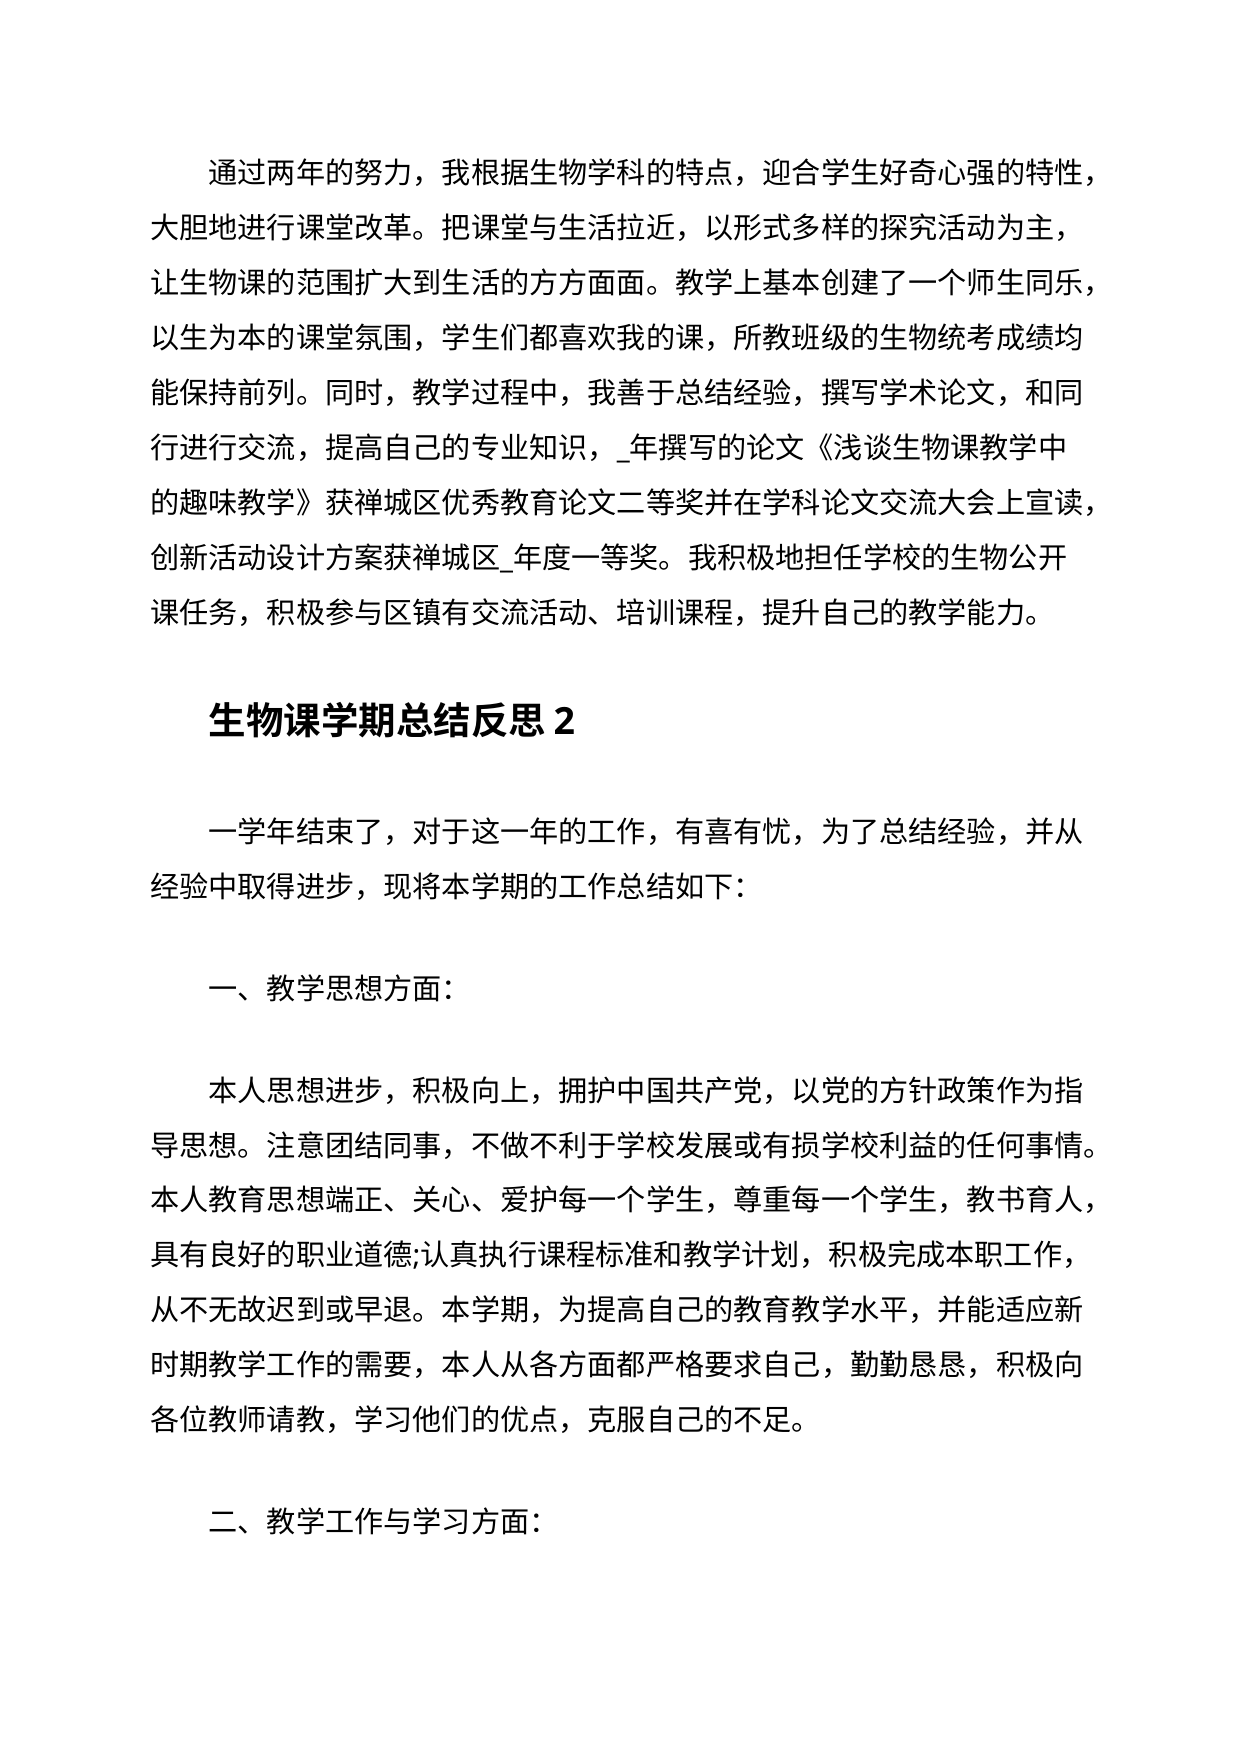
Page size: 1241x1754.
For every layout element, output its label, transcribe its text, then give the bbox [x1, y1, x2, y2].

text 一、教学思想方面： [150, 965, 1090, 1008]
text 生物课学期总结反思2 [150, 691, 1090, 746]
text 本人思想进步，积极向上，拥护中国共产党，以党的方针政策作为指导思想。注意团结同事，不做不利于学校发展或有损学校利益的任何事情。本人教育思想端正、关心、爱护每一个学生，尊重每一个学生，教书育人，具有良好的职业道德;认真执行课程标准和教学计划，积极完成本职工作，从不无故迟到或早退。本学期，为提高自己的教育教学水平，并能适应新时期教学工作的需要，本人从各方面都严格要求自己，勤勤恳恳，积极向各位教师请教，学习他们的优点，克服自己的不足。 [150, 1067, 1090, 1439]
text 通过两年的努力，我根据生物学科的特点，迎合学生好奇心强的特性，大胆地进行课堂改革。把课堂与生活拉近，以形式多样的探究活动为主，让生物课的范围扩大到生活的方方面面。教学上基本创建了一个师生同乐，以生为本的课堂氛围，学生们都喜欢我的课，所教班级的生物统考成绩均能保持前列。同时，教学过程中，我善于总结经验，撰写学术论文，和同行进行交流，提高自己的专业知识，_年撰写的论文《浅谈生物课教学中的趣味教学》获禅城区优秀教育论文二等奖并在学科论文交流大会上宣读，创新活动设计方案获禅城区_年度一等奖。我积极地担任学校的生物公开课任务，积极参与区镇有交流活动、培训课程，提升自己的教学能力。 [150, 150, 1090, 632]
text 二、教学工作与学习方面： [150, 1498, 1090, 1541]
text 一学年结束了，对于这一年的工作，有喜有忧，为了总结经验，并从经验中取得进步，现将本学期的工作总结如下： [150, 809, 1090, 906]
